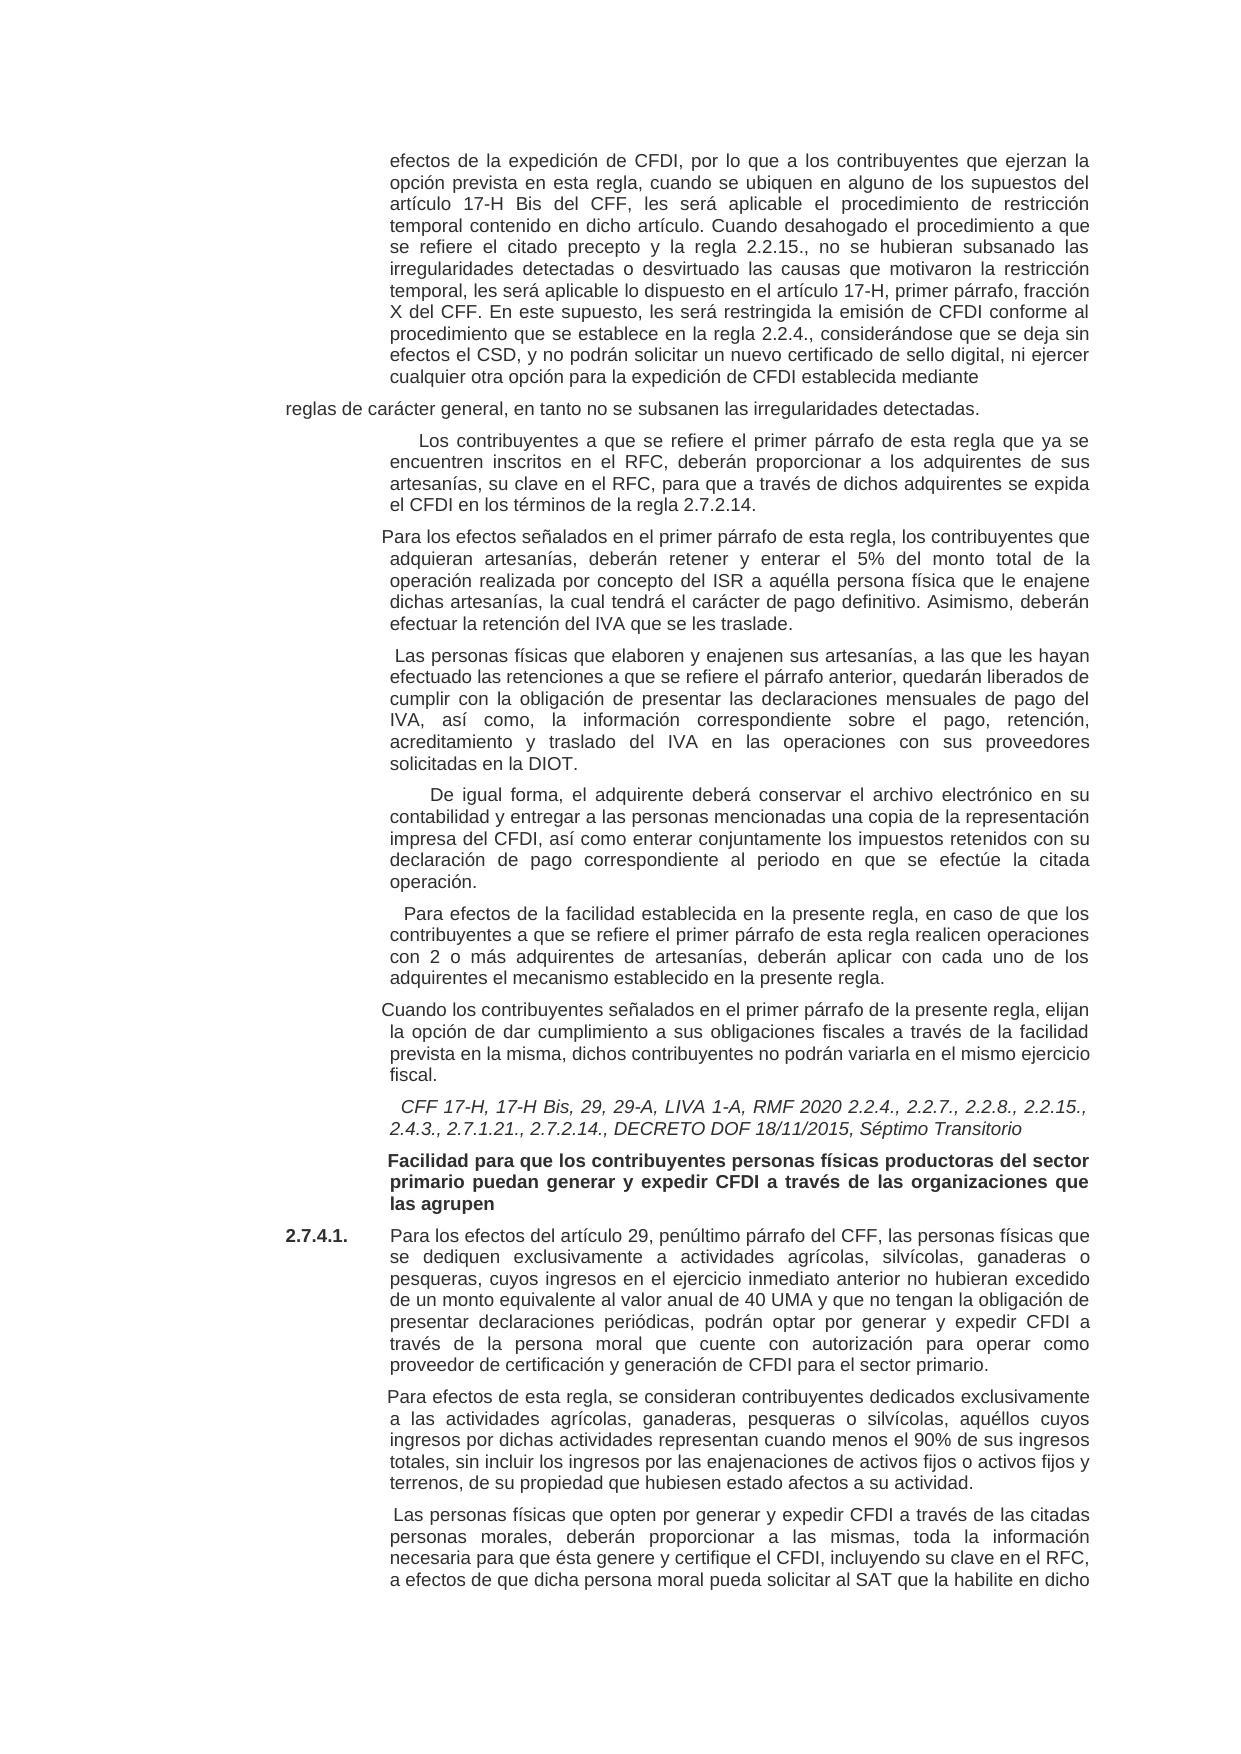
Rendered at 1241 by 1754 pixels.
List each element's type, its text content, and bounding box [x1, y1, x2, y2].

text 2.7.4.1. Para los efectos del artículo 29, penúltimo párrafo del CFF, las personas físicas que se dediquen exclusivamente a actividades agrícolas, silvícolas, ganaderas o pesqueras, cuyos ingresos en el ejercicio inmediato anterior no hubieran excedido de un monto equivalente al valor anual de 40 UMA y que no tengan la obligación de presentar declaraciones periódicas, podrán optar por generar y expedir CFDI a través de la persona moral que cuente con autorización para operar como proveedor de certificación y generación de CFDI para el sector primario. [285, 1224, 1090, 1375]
text Para efectos de la facilidad establecida en la presente regla, en caso de que los contribuyentes a que se refiere el primer párrafo de esta regla realicen operaciones con 2 o más adquirentes de artesanías, deberán aplicar con cada uno de los adquirentes el mecanismo establecido en la presente regla. [285, 902, 1090, 989]
text Para los efectos señalados en el primer párrafo de esta regla, los contribuyentes que adquieran artesanías, deberán retener y enterar el 5% del monto total de la operación realizada por concepto del ISR a aquélla persona física que le enajene dichas artesanías, la cual tendrá el carácter de pago definitivo. Asimismo, deberán efectuar la retención del IVA que se les traslade. [285, 526, 1090, 634]
text De igual forma, el adquirente deberá conservar el archivo electrónico en su contabilidad y entregar a las personas mencionadas una copia de la representación impresa del CFDI, así como enterar conjuntamente los impuestos retenidos con su declaración de pago correspondiente al periodo en que se efectúe la citada operación. [285, 784, 1090, 892]
text reglas de carácter general, en tanto no se subsanen las irregularidades detectadas. [285, 398, 1090, 419]
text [285, 1504, 1090, 1590]
text CFF 17-H, 17-H Bis, 29, 29-A, LIVA 1-A, RMF 2020 2.2.4., 2.2.7., 2.2.8., 2.2.15., 2.4.3., 2.7.1.21., 2.7.2.14., DECRETO DOF 18/11/2015, Séptimo Transitorio [285, 1096, 1090, 1139]
text Los contribuyentes a que se refiere el primer párrafo de esta regla que ya se encuentren inscritos en el RFC, deberán proporcionar a los adquirentes de sus artesanías, su clave en el RFC, para que a través de dichos adquirentes se expida el CFDI en los términos de la regla 2.7.2.14. [285, 429, 1090, 516]
text Facilidad para que los contribuyentes personas físicas productoras del sector primario puedan generar y expedir CFDI a través de las organizaciones que las agrupen [285, 1149, 1090, 1214]
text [285, 150, 1090, 387]
text Cuando los contribuyentes señalados en el primer párrafo de la presente regla, elijan la opción de dar cumplimiento a sus obligaciones fiscales a través de la facilidad prevista en la misma, dichos contribuyentes no podrán variarla en el mismo ejercicio fiscal. [285, 999, 1090, 1085]
text Las personas físicas que elaboren y enajenen sus artesanías, a las que les hayan efectuado las retenciones a que se refiere el párrafo anterior, quedarán liberados de cumplir con la obligación de presentar las declaraciones mensuales de pago del IVA, así como, la información correspondiente sobre el pago, retención, acreditamiento y traslado del IVA en las operaciones con sus proveedores solicitadas en la DIOT. [285, 644, 1090, 774]
text Para efectos de esta regla, se consideran contribuyentes dedicados exclusivamente a las actividades agrícolas, ganaderas, pesqueras o silvícolas, aquéllos cuyos ingresos por dichas actividades representan cuando menos el 90% de sus ingresos totales, sin incluir los ingresos por las enajenaciones de activos fijos o activos fijos y terrenos, de su propiedad que hubiesen estado afectos a su actividad. [285, 1386, 1090, 1494]
